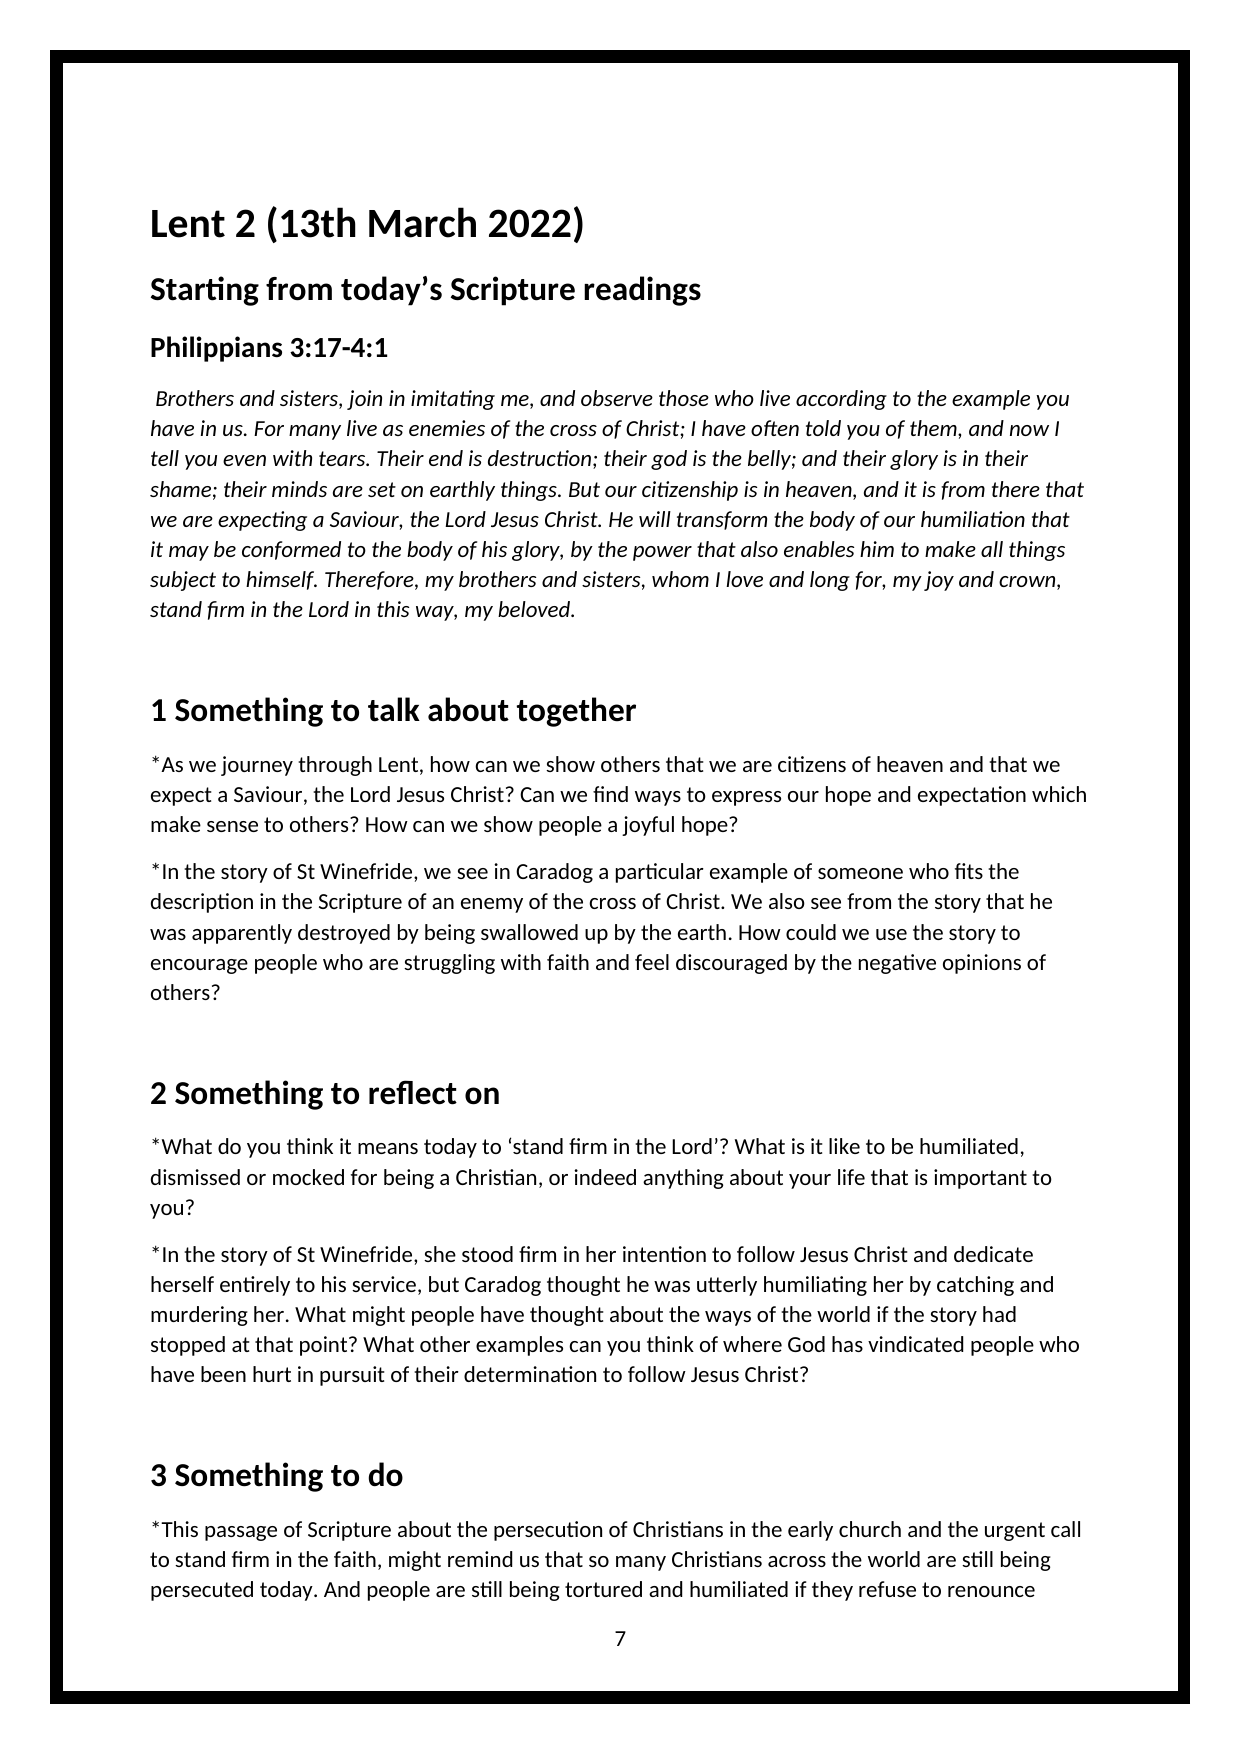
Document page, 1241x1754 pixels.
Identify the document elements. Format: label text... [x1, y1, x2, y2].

text 2 Something to reflect on [150, 1072, 1090, 1113]
text *As we journey through Lent, how can we show others that we are citizens of heaven and that we expect a Saviour, the Lord Jesus Christ? Can we find ways to express our hope and expectation which make sense to others? How can we show people a joyful hope? [150, 750, 1090, 838]
text Lent 2 (13th March 2022) [150, 197, 1090, 248]
text *In the story of St Winefride, she stood firm in her intention to follow Jesus Christ and dedicate herself entirely to his service, but Caradog thought he was utterly humiliating her by catching and murdering her. What might people have thought about the ways of the world if the story had stopped at that point? What other examples can you think of where God has vindicated people who have been hurt in pursuit of their determination to follow Jesus Christ? [150, 1240, 1090, 1389]
text 1 Something to talk about together [150, 689, 1090, 730]
text Starting from today’s Scripture readings [150, 268, 1090, 309]
text *What do you think it means today to ‘stand firm in the Lord’? What is it like to be humiliated, dismissed or mocked for being a Christian, or indeed anything about your life that is important to you? [150, 1132, 1090, 1221]
text 3 Something to do [150, 1454, 1090, 1495]
text Brothers and sisters, join in imitating me, and observe those who live according to the example you have in us. For many live as enemies of the cross of Christ; I have often told you of them, and now I tell you even with tears. Their end is destruction; their god is the belly; and their glory is in their shame; their minds are set on earthly things. But our citizenship is in heaven, and it is from there that we are expecting a Saviour, the Lord Jesus Christ. He will transform the body of our humiliation that it may be conformed to the body of his glory, by the power that also enables him to make all things subject to himself. Therefore, my brothers and sisters, whom I love and long for, my joy and crown, stand firm in the Lord in this way, my beloved. [150, 384, 1090, 624]
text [150, 1515, 1090, 1603]
text *In the story of St Winefride, we see in Caradog a particular example of someone who fits the description in the Scripture of an enemy of the cross of Christ. We also see from the story that he was apparently destroyed by being swallowed up by the earth. How could we use the story to encourage people who are struggling with faith and feel discouraged by the negative opinions of others? [150, 857, 1090, 1006]
text Philippians 3:17-4:1 [150, 329, 1090, 365]
